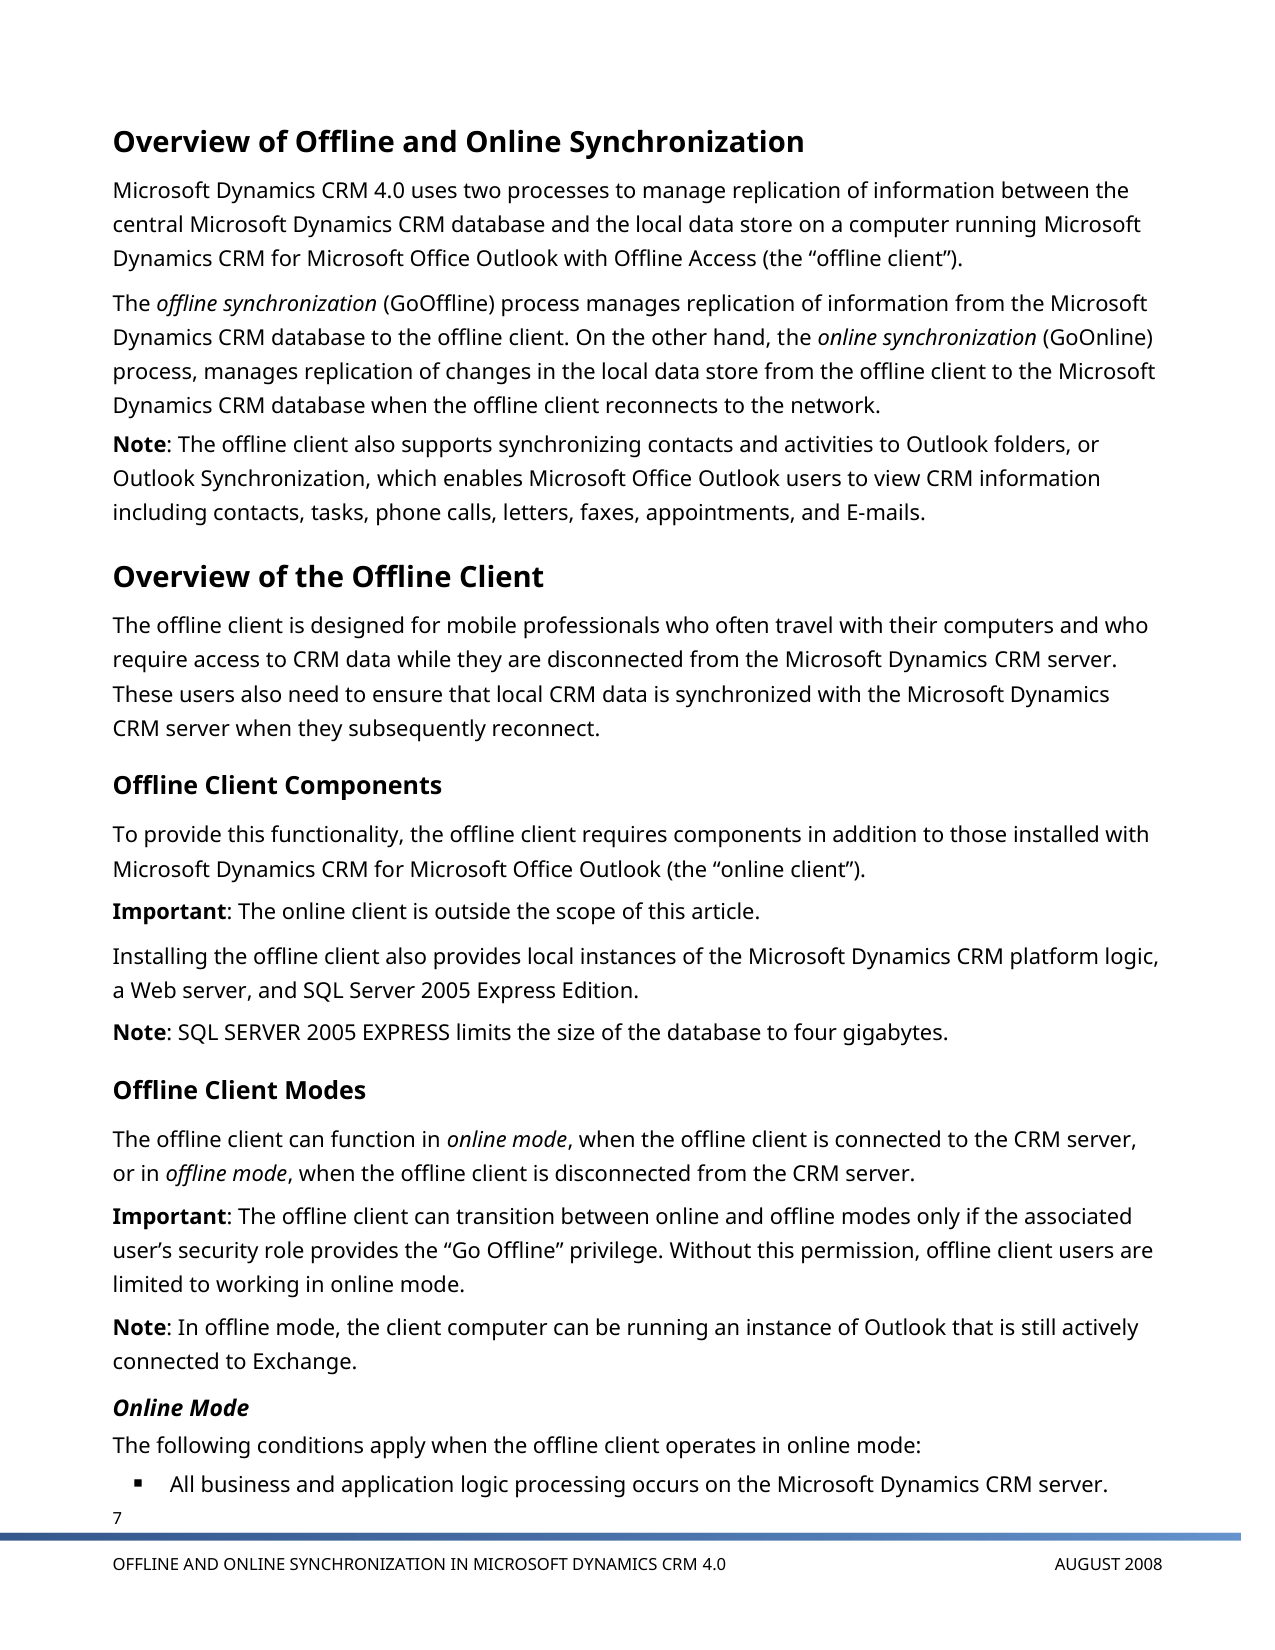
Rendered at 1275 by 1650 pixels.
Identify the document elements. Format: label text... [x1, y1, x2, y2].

text Installing the offline client also provides local instances of the Microsoft Dynamics CRM platform logic, a Web server, and SQL Server 2005 Express Edition. [112, 941, 1162, 1004]
subtitle Overview of the Offline Client [112, 556, 1162, 596]
text Important: The offline client can transition between online and offline modes only if the associated user’s security role provides the “Go Offline” privilege. Without this permission, offline client users are limited to working in online mode. [112, 1201, 1162, 1299]
subtitle Offline Client Components [112, 768, 1162, 802]
text Note: The offline client also supports synchronizing contacts and activities to Outlook folders, or Outlook Synchronization, which enables Microsoft Office Outlook users to view CRM information including contacts, tasks, phone calls, letters, faxes, appointments, and E-mails. [112, 429, 1162, 527]
text The following conditions apply when the offline client operates in online mode: [112, 1430, 1162, 1460]
text The offline client can function in online mode, when the offline client is connected to the CRM server, or in offline mode, when the offline client is disconnected from the CRM server. [112, 1124, 1162, 1188]
subtitle Online Mode [112, 1392, 1162, 1423]
text To provide this functionality, the offline client requires components in addition to those installed with Microsoft Dynamics CRM for Microsoft Office Outlook (the “online client”). [112, 819, 1162, 883]
text Note: In offline mode, the client computer can be running an instance of Outlook that is still actively connected to Exchange. [112, 1311, 1162, 1375]
subtitle Offline Client Modes [112, 1072, 1162, 1106]
text Note: SQL SERVER 2005 EXPRESS limits the size of the database to four gigabytes. [112, 1017, 1162, 1047]
picture [0, 1532, 1241, 1541]
text The offline synchronization (GoOffline) process manages replication of information from the Microsoft Dynamics CRM database to the offline client. On the other hand, the online synchronization (GoOnline) process, manages replication of changes in the local data store from the offline client to the Microsoft Dynamics CRM database when the offline client reconnects to the network. [112, 288, 1162, 420]
list All business and application logic processing occurs on the Microsoft Dynamics CRM server. [132, 1469, 1162, 1498]
text Important: The online client is outside the scope of this article. [112, 896, 1162, 926]
subtitle Overview of Offline and Online Synchronization [112, 121, 1162, 161]
text Microsoft Dynamics CRM 4.0 uses two processes to manage replication of information between the central Microsoft Dynamics CRM database and the local data store on a computer running Microsoft Dynamics CRM for Microsoft Office Outlook with Offline Access (the “offline client”). [112, 175, 1162, 273]
text The offline client is designed for mobile professionals who often travel with their computers and who require access to CRM data while they are disconnected from the Microsoft Dynamics CRM server. These users also need to ensure that local CRM data is synchronized with the Microsoft Dynamics CRM server when they subsequently reconnect. [112, 610, 1162, 742]
